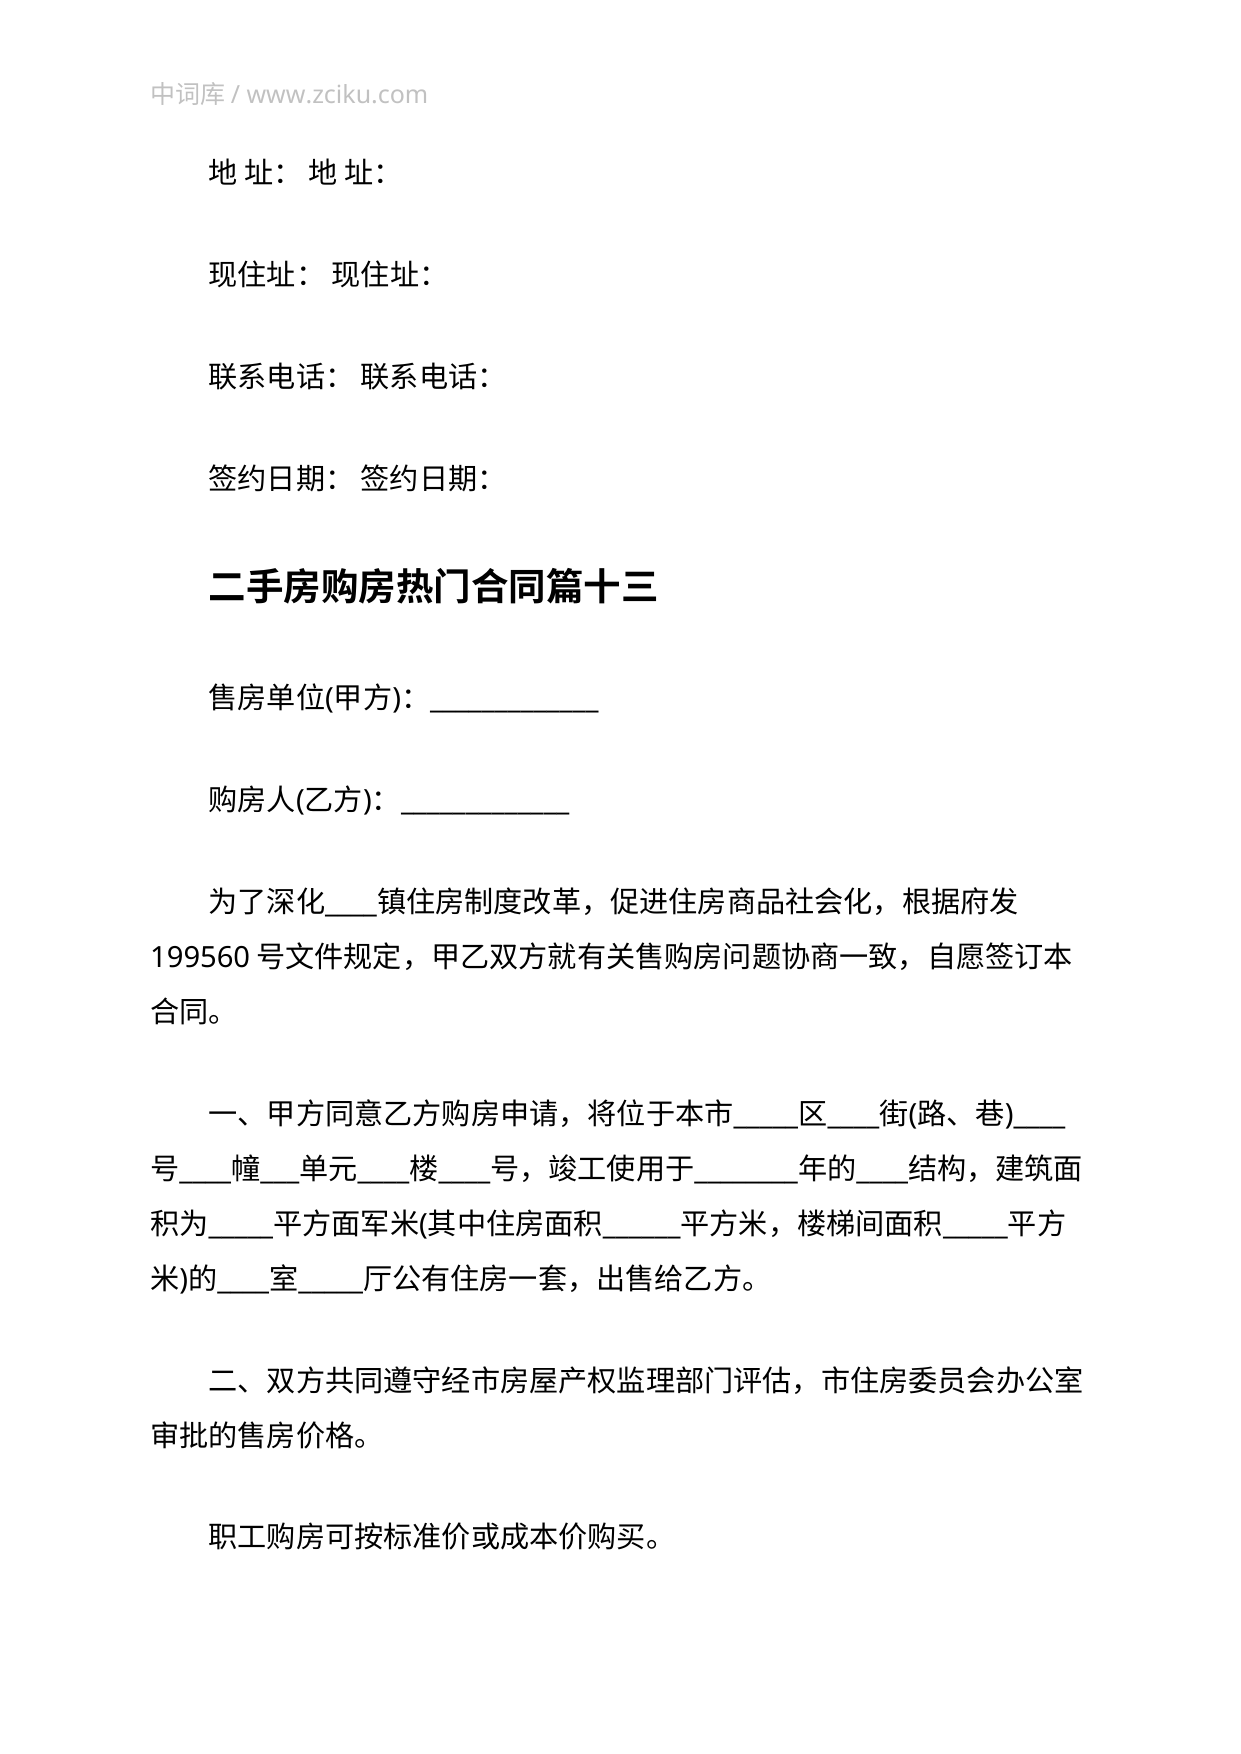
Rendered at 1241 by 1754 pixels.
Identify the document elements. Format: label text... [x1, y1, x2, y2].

text 售房单位(甲方)：_____________ [150, 674, 1090, 717]
text 地 址： 地 址： [150, 150, 1090, 192]
text 购房人(乙方)：_____________ [150, 776, 1090, 819]
text 为了深化____镇住房制度改革，促进住房商品社会化，根据府发199560号文件规定，甲乙双方就有关售购房问题协商一致，自愿签订本合同。 [150, 878, 1090, 1031]
text 现住址： 现住址： [150, 252, 1090, 294]
text 二、双方共同遵守经市房屋产权监理部门评估，市住房委员会办公室审批的售房价格。 [150, 1357, 1090, 1454]
text 一、甲方同意乙方购房申请，将位于本市_____区____街(路、巷)____号____幢___单元____楼____号，竣工使用于________年的____结构，建筑面积为_____平方面军米(其中住房面积______平方米，楼梯间面积_____平方米)的____室_____厅公有住房一套，出售给乙方。 [150, 1090, 1090, 1298]
text 二手房购房热门合同篇十三 [150, 557, 1090, 611]
text 职工购房可按标准价或成本价购买。 [150, 1514, 1090, 1556]
text 签约日期： 签约日期： [150, 455, 1090, 498]
text 联系电话： 联系电话： [150, 353, 1090, 396]
